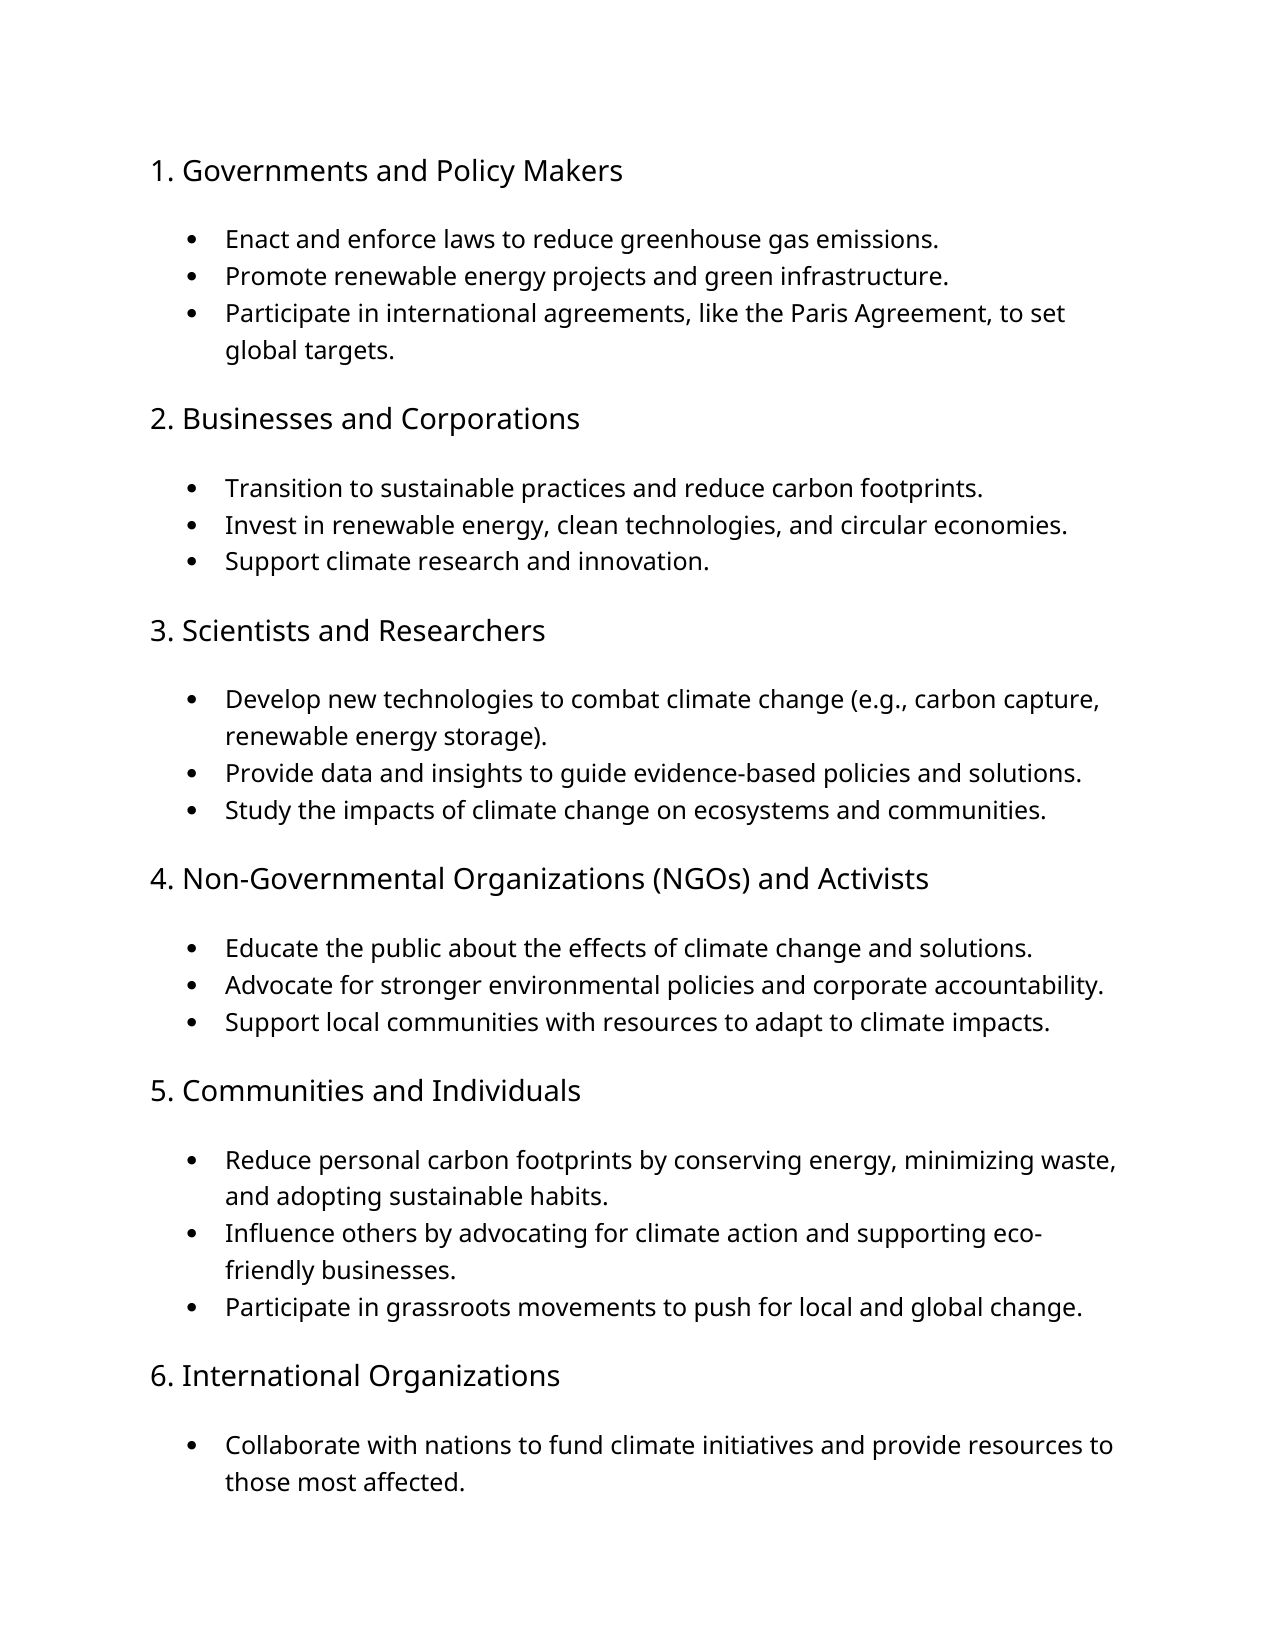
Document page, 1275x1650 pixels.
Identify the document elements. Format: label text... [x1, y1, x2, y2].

list Support climate research and innovation. [187, 544, 1125, 578]
list Participate in grassroots movements to push for local and global change. [187, 1289, 1125, 1323]
subtitle 1. Governments and Policy Makers [150, 150, 1125, 190]
subtitle 2. Businesses and Corporations [150, 398, 1125, 438]
subtitle 6. International Organizations [150, 1355, 1125, 1395]
list Promote renewable energy projects and green infrastructure. [187, 259, 1125, 293]
subtitle 5. Communities and Individuals [150, 1070, 1125, 1110]
list Transition to sustainable practices and reduce carbon footprints. [187, 471, 1125, 504]
list Influence others by advocating for climate action and supporting eco-friendly businesses. [187, 1216, 1125, 1287]
list Provide data and insights to guide evidence-based policies and solutions. [187, 756, 1125, 790]
list Participate in international agreements, like the Paris Agreement, to set global targets. [187, 296, 1125, 366]
list Support local communities with resources to adapt to climate impacts. [187, 1004, 1125, 1038]
list Develop new technologies to combat climate change (e.g., carbon capture, renewable energy storage). [187, 682, 1125, 753]
subtitle 3. Scientists and Researchers [150, 610, 1125, 650]
list Educate the public about the effects of climate change and solutions. [187, 931, 1125, 965]
list Advocate for stronger environmental policies and corporate accountability. [187, 967, 1125, 1001]
subtitle 4. Non-Governmental Organizations (NGOs) and Activists [150, 858, 1125, 898]
list Reduce personal carbon footprints by conserving energy, minimizing waste, and adopting sustainable habits. [187, 1142, 1125, 1213]
list Study the impacts of climate change on ecosystems and communities. [187, 792, 1125, 827]
list Collaborate with nations to fund climate initiatives and provide resources to those most affected. [187, 1427, 1125, 1498]
list Enact and enforce laws to reduce greenhouse gas emissions. [187, 222, 1125, 256]
list Invest in renewable energy, clean technologies, and circular economies. [187, 507, 1125, 541]
